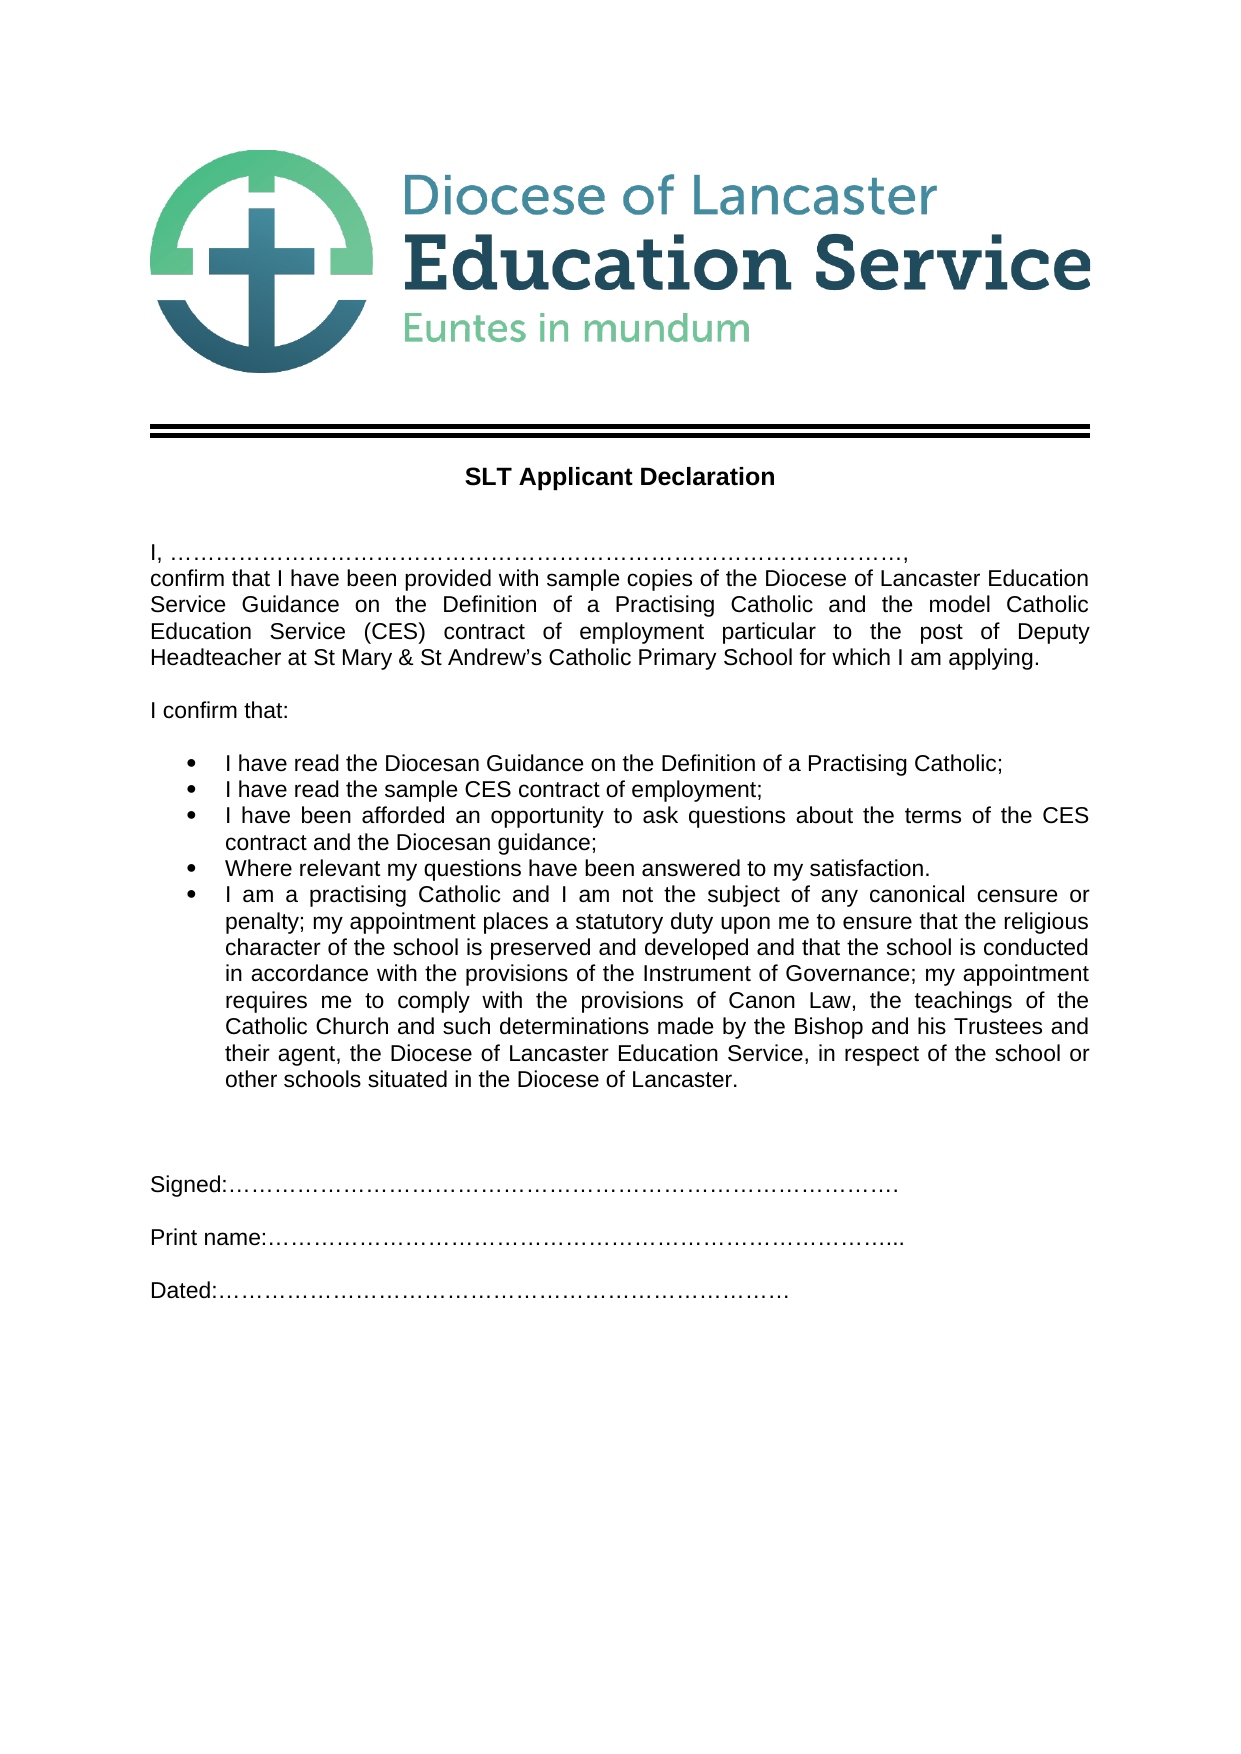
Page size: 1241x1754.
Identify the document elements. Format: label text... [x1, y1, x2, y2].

list I have read the sample CES contract of employment; [187, 776, 1090, 802]
list I am a practising Catholic and I am not the subject of any canonical censure or penalty; my appointment places a statutory duty upon me to ensure that the religious character of the school is preserved and developed and that the school is conducted in accordance with the provisions of the Instrument of Governance; my appointment requires me to comply with the provisions of Canon Law, the teachings of the Catholic Church and such determinations made by the Bishop and his Trustees and their agent, the Diocese of Lancaster Education Service, in respect of the school or other schools situated in the Diocese of Lancaster. [187, 881, 1090, 1092]
text I, ……………………………………………………………………………………, [150, 539, 1090, 565]
list I have been afforded an opportunity to ask questions about the terms of the CES contract and the Diocesan guidance; [187, 802, 1090, 855]
text Dated:………………………………………………………………… [150, 1277, 1090, 1303]
text Signed:……………………………………………………………………………. [150, 1171, 1090, 1198]
picture [150, 150, 1091, 373]
list Where relevant my questions have been answered to my satisfaction. [187, 855, 1090, 881]
text Print name:………………………………………………………………………... [150, 1224, 1090, 1250]
list I have read the Diocesan Guidance on the Definition of a Practising Catholic; [187, 749, 1090, 776]
text SLT Applicant Declaration [150, 462, 1090, 491]
text I confirm that: [150, 697, 1090, 723]
text confirm that I have been provided with sample copies of the Diocese of Lancaster Education Service Guidance on the Definition of a Practising Catholic and the model Catholic Education Service (CES) contract of employment particular to the post of Deputy Headteacher at St Mary & St Andrew’s Catholic Primary School for which I am applying. [150, 565, 1090, 671]
